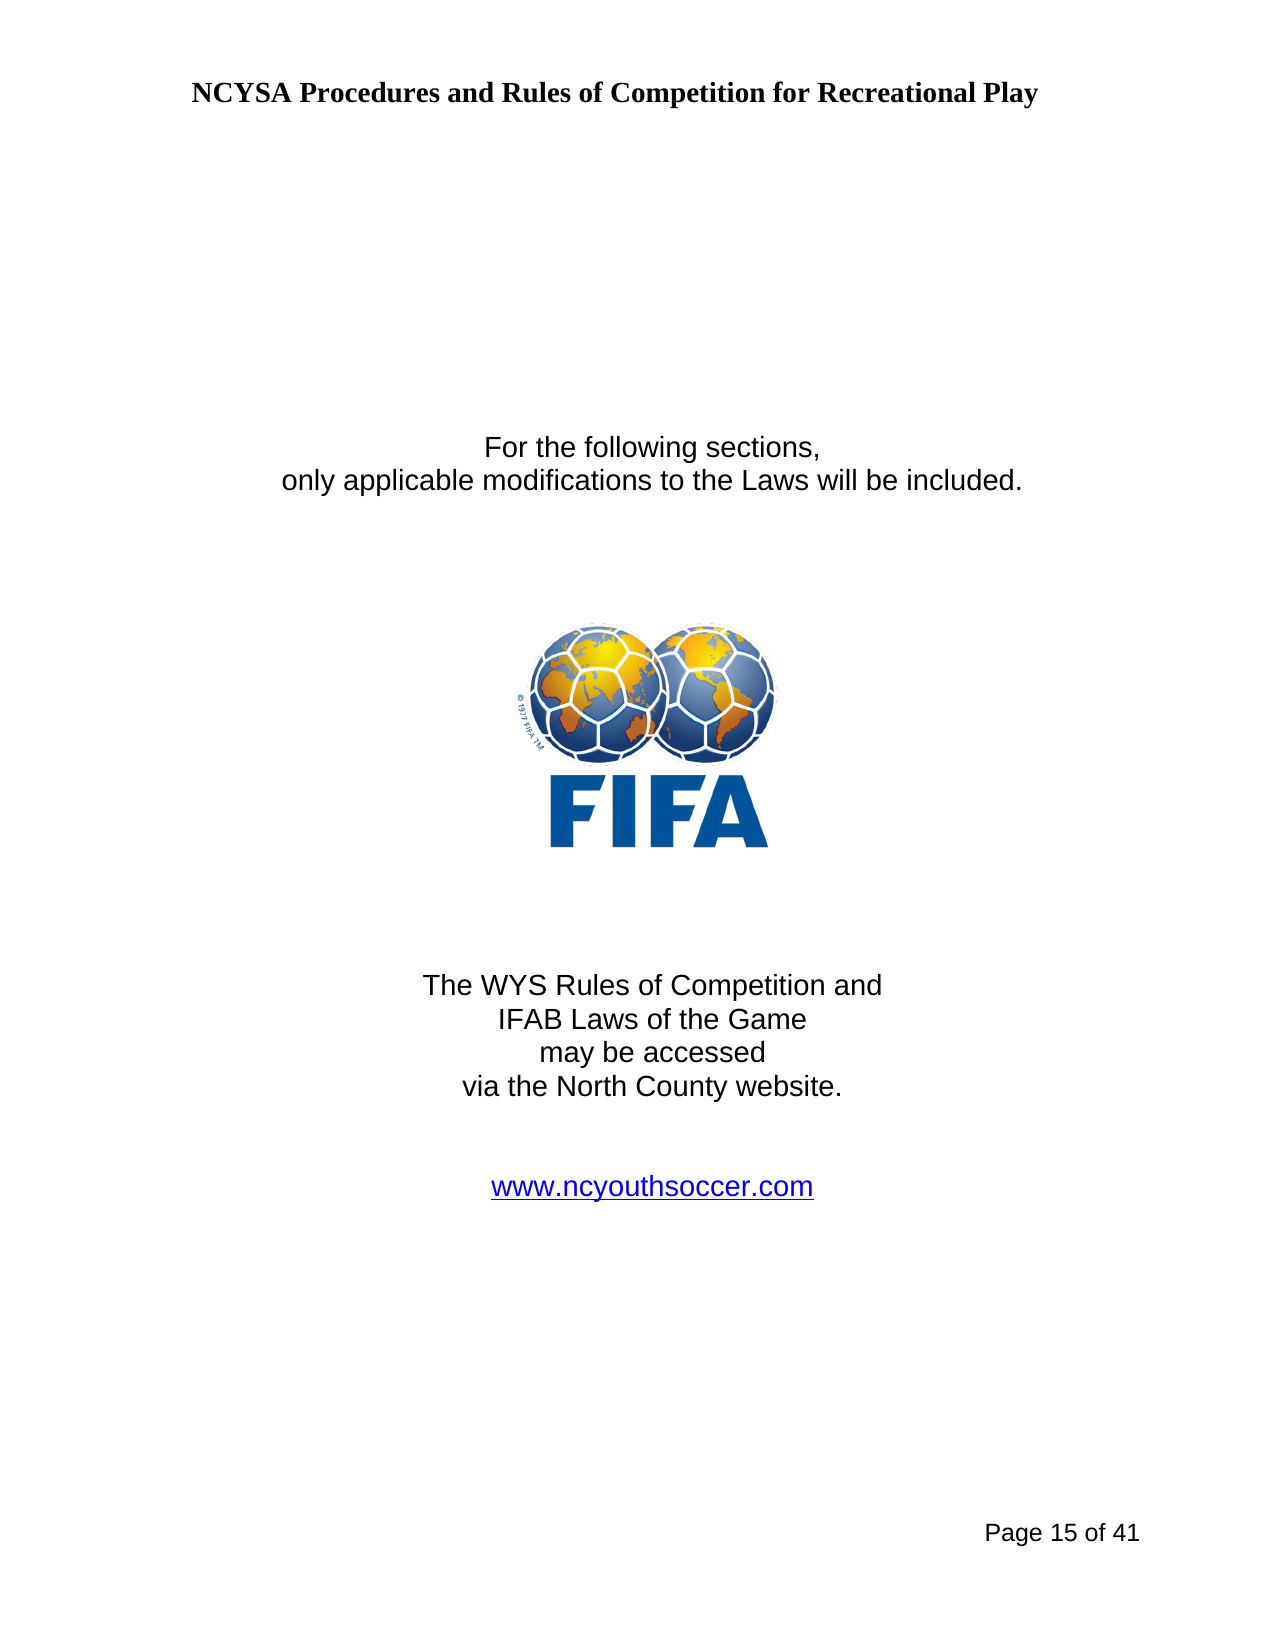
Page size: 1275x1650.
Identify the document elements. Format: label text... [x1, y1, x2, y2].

text The WYS Rules of Competition and [165, 968, 1140, 1002]
text only applicable modifications to the Laws will be included. [165, 463, 1140, 497]
text via the North County website. [165, 1069, 1140, 1102]
text www.ncyouthsoccer.com [165, 1169, 1140, 1203]
picture [485, 621, 820, 849]
text For the following sections, [165, 429, 1140, 463]
text may be accessed [165, 1035, 1140, 1069]
text IFAB Laws of the Game [165, 1002, 1140, 1035]
